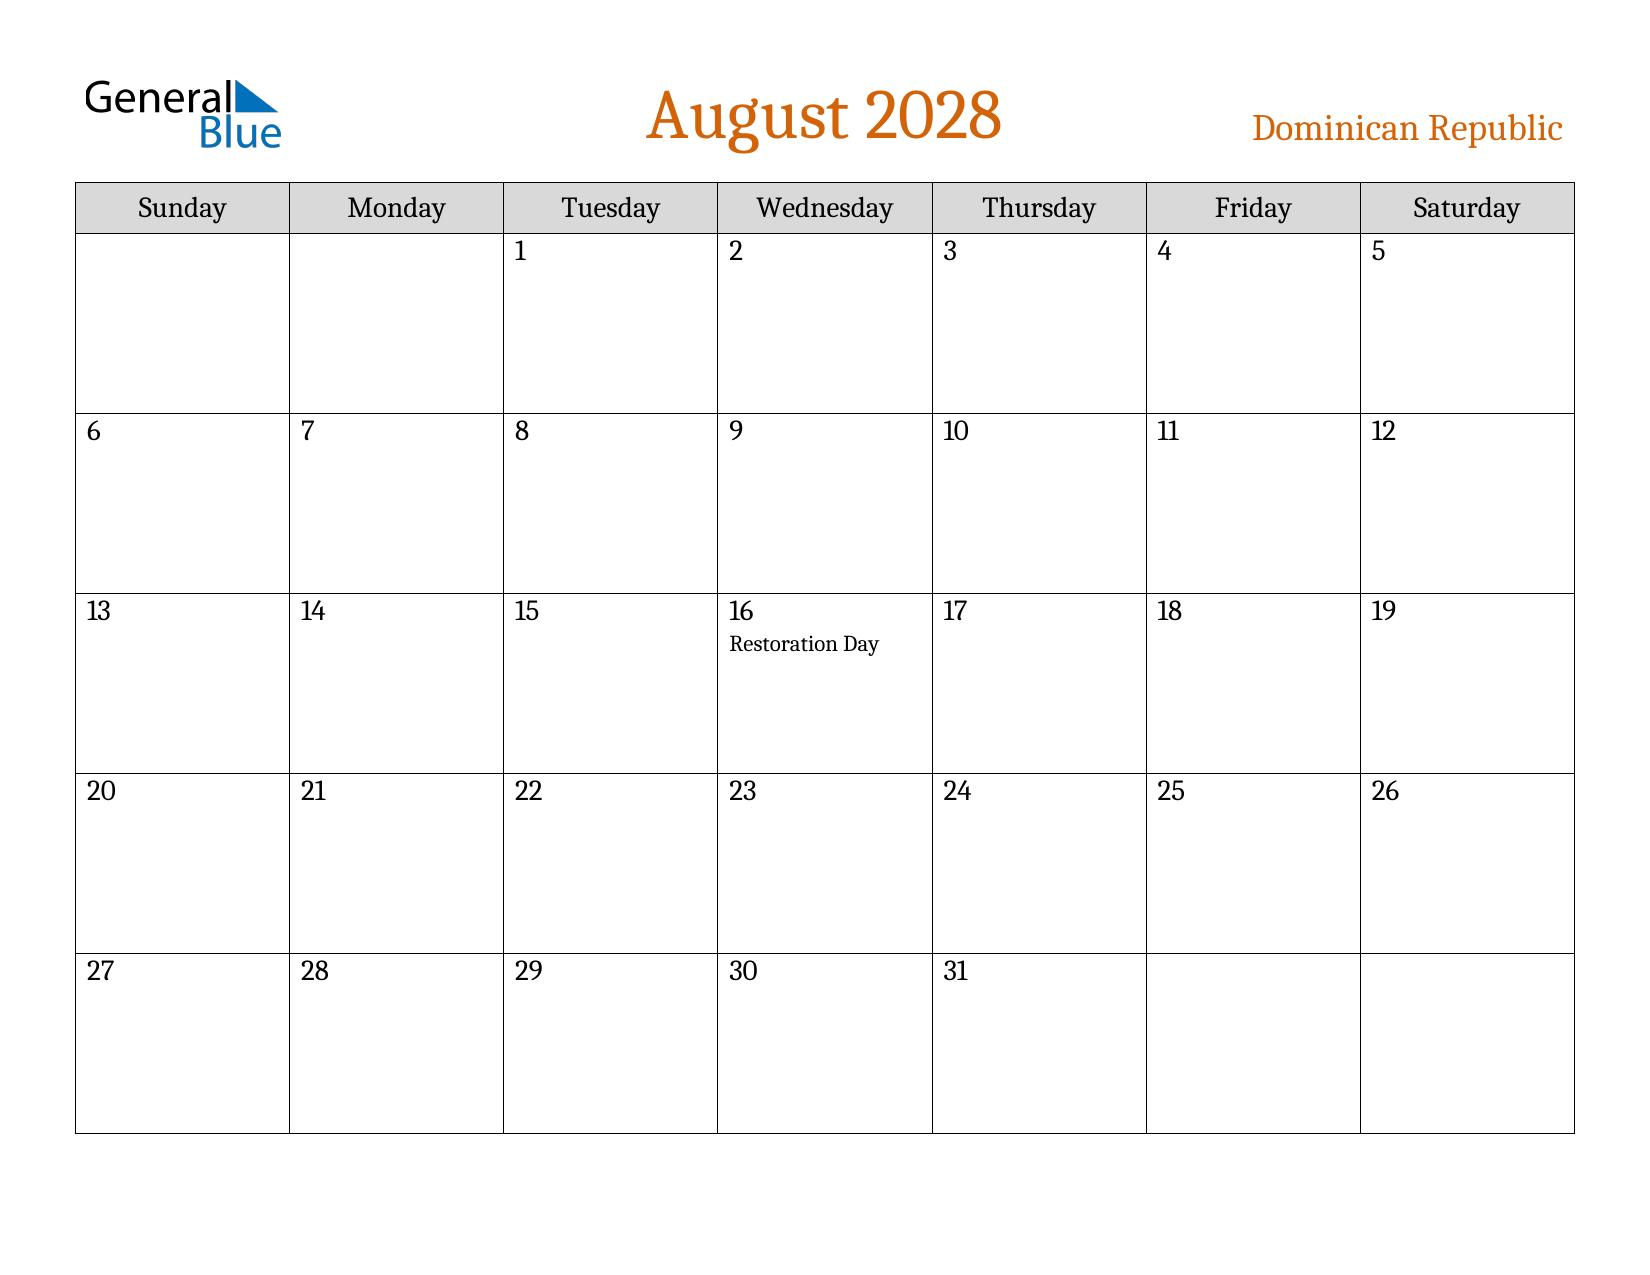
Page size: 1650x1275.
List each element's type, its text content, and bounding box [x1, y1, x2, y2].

table_cell Tuesday [504, 183, 717, 233]
table_cell 8 [504, 414, 717, 450]
table_cell 14 [290, 594, 503, 630]
table_cell 6 [76, 414, 289, 450]
table_cell [504, 990, 717, 1133]
table_cell 2 [718, 234, 932, 270]
table_cell [1361, 990, 1574, 1133]
table_cell [933, 810, 1146, 953]
table_cell [1147, 450, 1360, 593]
table_cell [76, 270, 289, 413]
table_cell [290, 990, 503, 1133]
table_cell [718, 270, 932, 413]
table_cell [718, 450, 932, 593]
table_cell 30 [718, 954, 932, 990]
table_cell [1147, 954, 1360, 990]
table_cell [290, 234, 503, 270]
table_cell [718, 990, 932, 1133]
table_header Dominican Republic [1146, 75, 1574, 182]
table_cell 16 [718, 594, 932, 630]
table_cell 24 [933, 774, 1146, 810]
table_cell 27 [76, 954, 289, 990]
table_cell 10 [933, 414, 1146, 450]
table_cell [1147, 810, 1360, 953]
table_cell 26 [1361, 774, 1574, 810]
table_cell 15 [504, 594, 717, 630]
table_cell 17 [933, 594, 1146, 630]
table_cell [290, 450, 503, 593]
table_cell [1361, 810, 1574, 953]
table_cell [76, 630, 289, 773]
table_cell Friday [1147, 183, 1360, 233]
table_header August 2028 [504, 75, 1146, 182]
picture [86, 80, 281, 148]
table_cell Wednesday [718, 183, 932, 233]
table_cell [504, 450, 717, 593]
table_cell 13 [76, 594, 289, 630]
table_cell 29 [504, 954, 717, 990]
table_cell 3 [933, 234, 1146, 270]
table_cell 28 [290, 954, 503, 990]
table_cell 18 [1147, 594, 1360, 630]
table_cell [933, 270, 1146, 413]
table_cell [1361, 630, 1574, 773]
table_cell 23 [718, 774, 932, 810]
table_cell 1 [504, 234, 717, 270]
table_cell Sunday [76, 183, 289, 233]
table_cell [290, 810, 503, 953]
table_cell Saturday [1361, 183, 1574, 233]
table_cell [76, 990, 289, 1133]
table_cell 21 [290, 774, 503, 810]
table_cell 11 [1147, 414, 1360, 450]
table_cell [76, 450, 289, 593]
table_header [76, 75, 503, 182]
table_cell Monday [290, 183, 503, 233]
table_cell [1361, 450, 1574, 593]
table_cell [933, 630, 1146, 773]
table_cell 31 [933, 954, 1146, 990]
table_cell [933, 450, 1146, 593]
table_cell 4 [1147, 234, 1360, 270]
table_cell [718, 810, 932, 953]
table_cell 5 [1361, 234, 1574, 270]
table_cell Thursday [933, 183, 1146, 233]
table_cell 12 [1361, 414, 1574, 450]
table_cell [76, 234, 289, 270]
table_cell [1147, 990, 1360, 1133]
table_cell 19 [1361, 594, 1574, 630]
table_cell [290, 630, 503, 773]
table_cell [933, 990, 1146, 1133]
table_cell [504, 270, 717, 413]
table_cell 22 [504, 774, 717, 810]
table_cell [76, 810, 289, 953]
table_cell [1361, 270, 1574, 413]
table_cell [1147, 270, 1360, 413]
table_cell 20 [76, 774, 289, 810]
table_cell [1147, 630, 1360, 773]
table_cell [1361, 954, 1574, 990]
table_cell Restoration Day [718, 630, 932, 773]
table_cell 25 [1147, 774, 1360, 810]
table_cell 7 [290, 414, 503, 450]
table_cell [290, 270, 503, 413]
table_cell 9 [718, 414, 932, 450]
table_cell [504, 630, 717, 773]
table_cell [504, 810, 717, 953]
